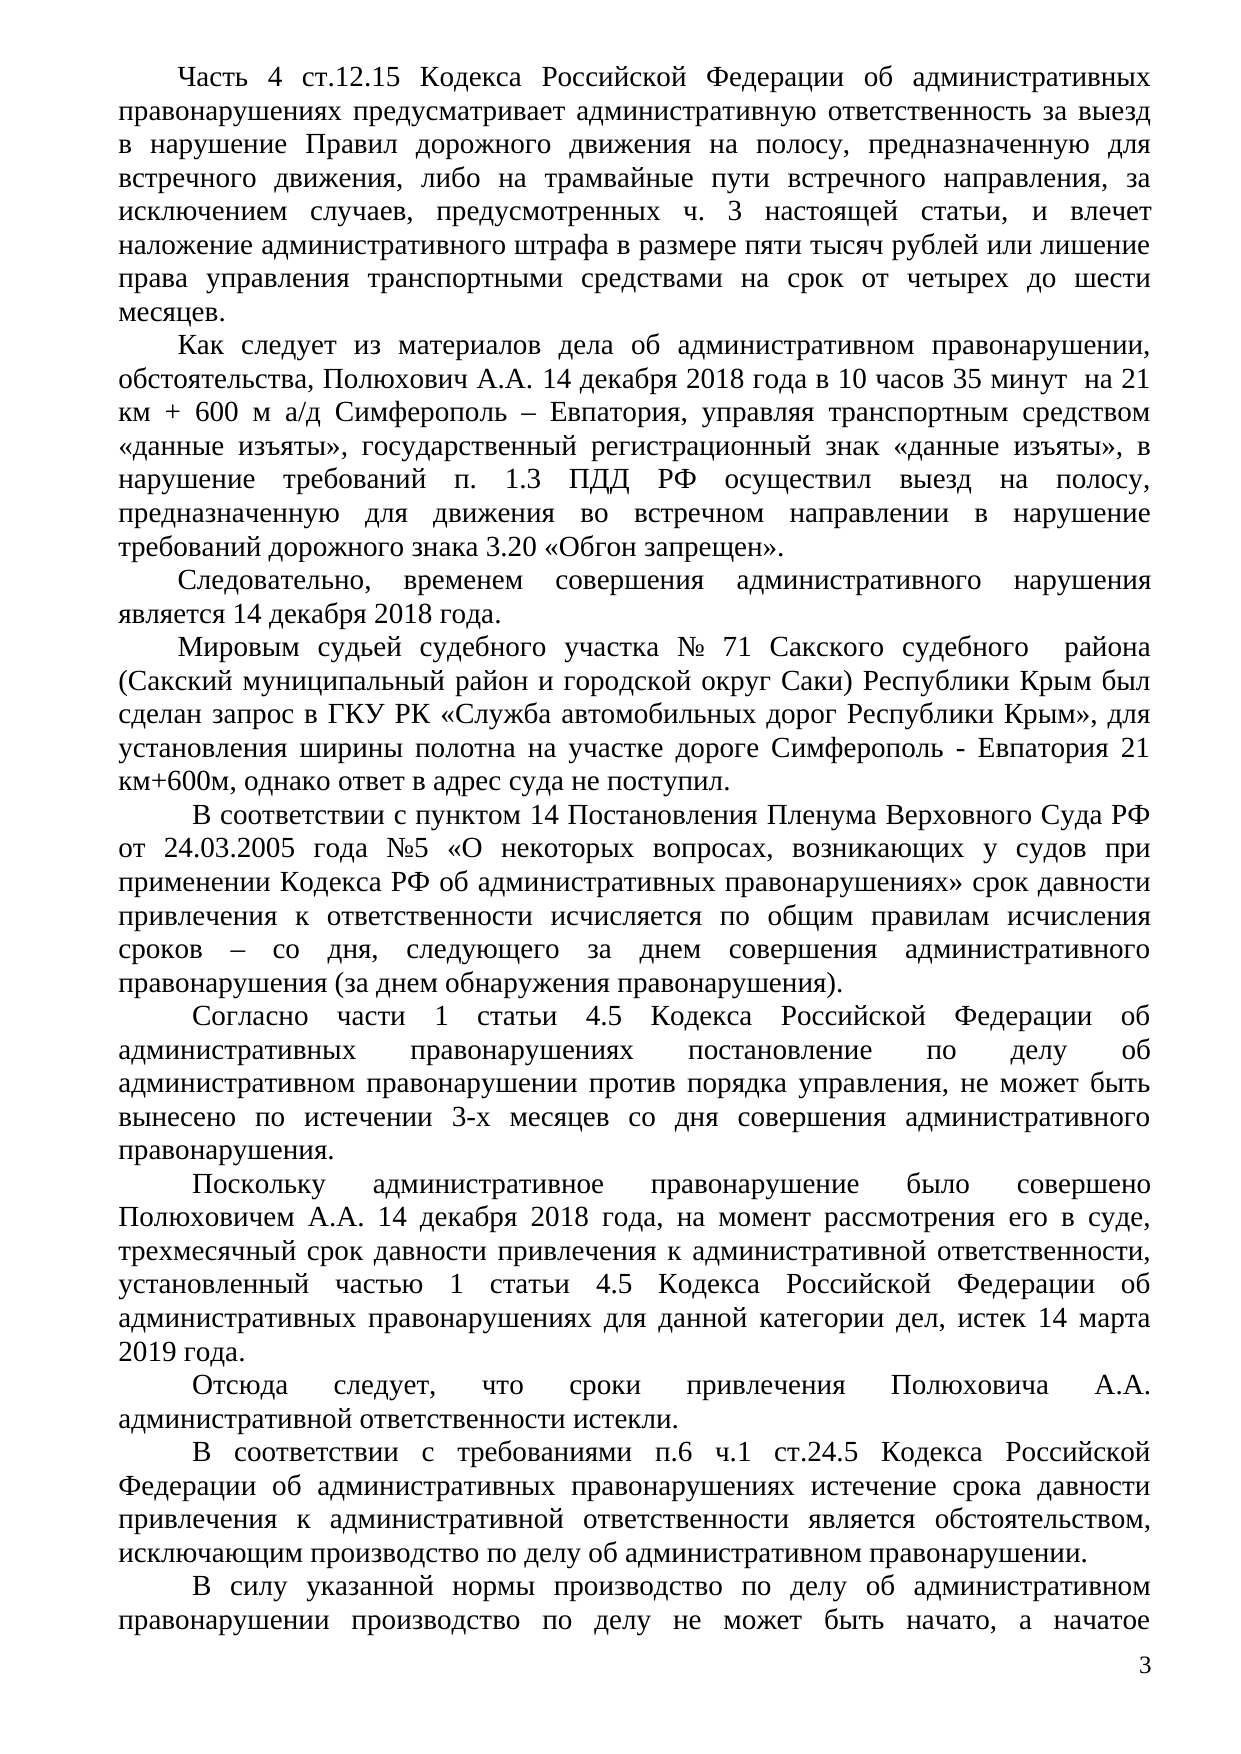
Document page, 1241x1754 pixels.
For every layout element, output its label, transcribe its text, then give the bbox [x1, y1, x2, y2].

text Поскольку административное правонарушение было совершено Полюховичем А.А. 14 декабря 2018 года, на момент рассмотрения его в суде, трехмесячный срок давности привлечения к административной ответственности, установленный частью 1 статьи 4.5 Кодекса Российской Федерации об административных правонарушениях для данной категории дел, истек 14 марта 2019 года. [118, 1166, 1152, 1367]
text Согласно части 1 статьи 4.5 Кодекса Российской Федерации об административных правонарушениях постановление по делу об административном правонарушении против порядка управления, не может быть вынесено по истечении 3-х месяцев со дня совершения административного правонарушения. [118, 998, 1152, 1166]
text В соответствии с пунктом 14 Постановления Пленума Верховного Суда РФ от 24.03.2005 года №5 «О некоторых вопросах, возникающих у судов при применении Кодекса РФ об административных правонарушениях» срок давности привлечения к ответственности исчисляется по общим правилам исчисления сроков – со дня, следующего за днем совершения административного правонарушения (за днем обнаружения правонарушения). [118, 797, 1152, 998]
text Следовательно, временем совершения административного нарушения является 14 декабря 2018 года. [118, 562, 1152, 629]
text Часть 4 ст.12.15 Кодекса Российской Федерации об административных правонарушениях предусматривает административную ответственность за выезд в нарушение Правил дорожного движения на полосу, предназначенную для встречного движения, либо на трамвайные пути встречного направления, за исключением случаев, предусмотренных ч. 3 настоящей статьи, и влечет наложение административного штрафа в размере пяти тысяч рублей или лишение права управления транспортными средствами на срок от четырех до шести месяцев. [118, 59, 1152, 327]
text Отсюда следует, что сроки привлечения Полюховича А.А. административной ответственности истекли. [118, 1367, 1152, 1434]
text Мировым судьей судебного участка № 71 Сакского судебного района (Сакский муниципальный район и городской округ Саки) Республики Крым был сделан запрос в ГКУ РК «Служба автомобильных дорог Республики Крым», для установления ширины полотна на участке дороге Симферополь - Евпатория 21 км+600м, однако ответ в адрес суда не поступил. [118, 629, 1152, 797]
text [118, 1568, 1152, 1636]
text Как следует из материалов дела об административном правонарушении, обстоятельства, Полюхович А.А. 14 декабря 2018 года в 10 часов 35 минут на 21 км + 600 м а/д Симферополь – Евпатория, управляя транспортным средством «данные изъяты», государственный регистрационный знак «данные изъяты», в нарушение требований п. 1.3 ПДД РФ осуществил выезд на полосу, предназначенную для движения во встречном направлении в нарушение требований дорожного знака 3.20 «Обгон запрещен». [118, 327, 1152, 361]
text Как следует из материалов дела об административном правонарушении, обстоятельства, Полюхович А.А. 14 декабря 2018 года в 10 часов 35 минут на 21 км + 600 м а/д Симферополь – Евпатория, управляя транспортным средством «данные изъяты», государственный регистрационный знак «данные изъяты», в нарушение требований п. 1.3 ПДД РФ осуществил выезд на полосу, предназначенную для движения во встречном направлении в нарушение требований дорожного знака 3.20 «Обгон запрещен». [118, 361, 1152, 562]
text В соответствии с требованиями п.6 ч.1 ст.24.5 Кодекса Российской Федерации об административных правонарушениях истечение срока давности привлечения к административной ответственности является обстоятельством, исключающим производство по делу об административном правонарушении. [118, 1434, 1152, 1568]
